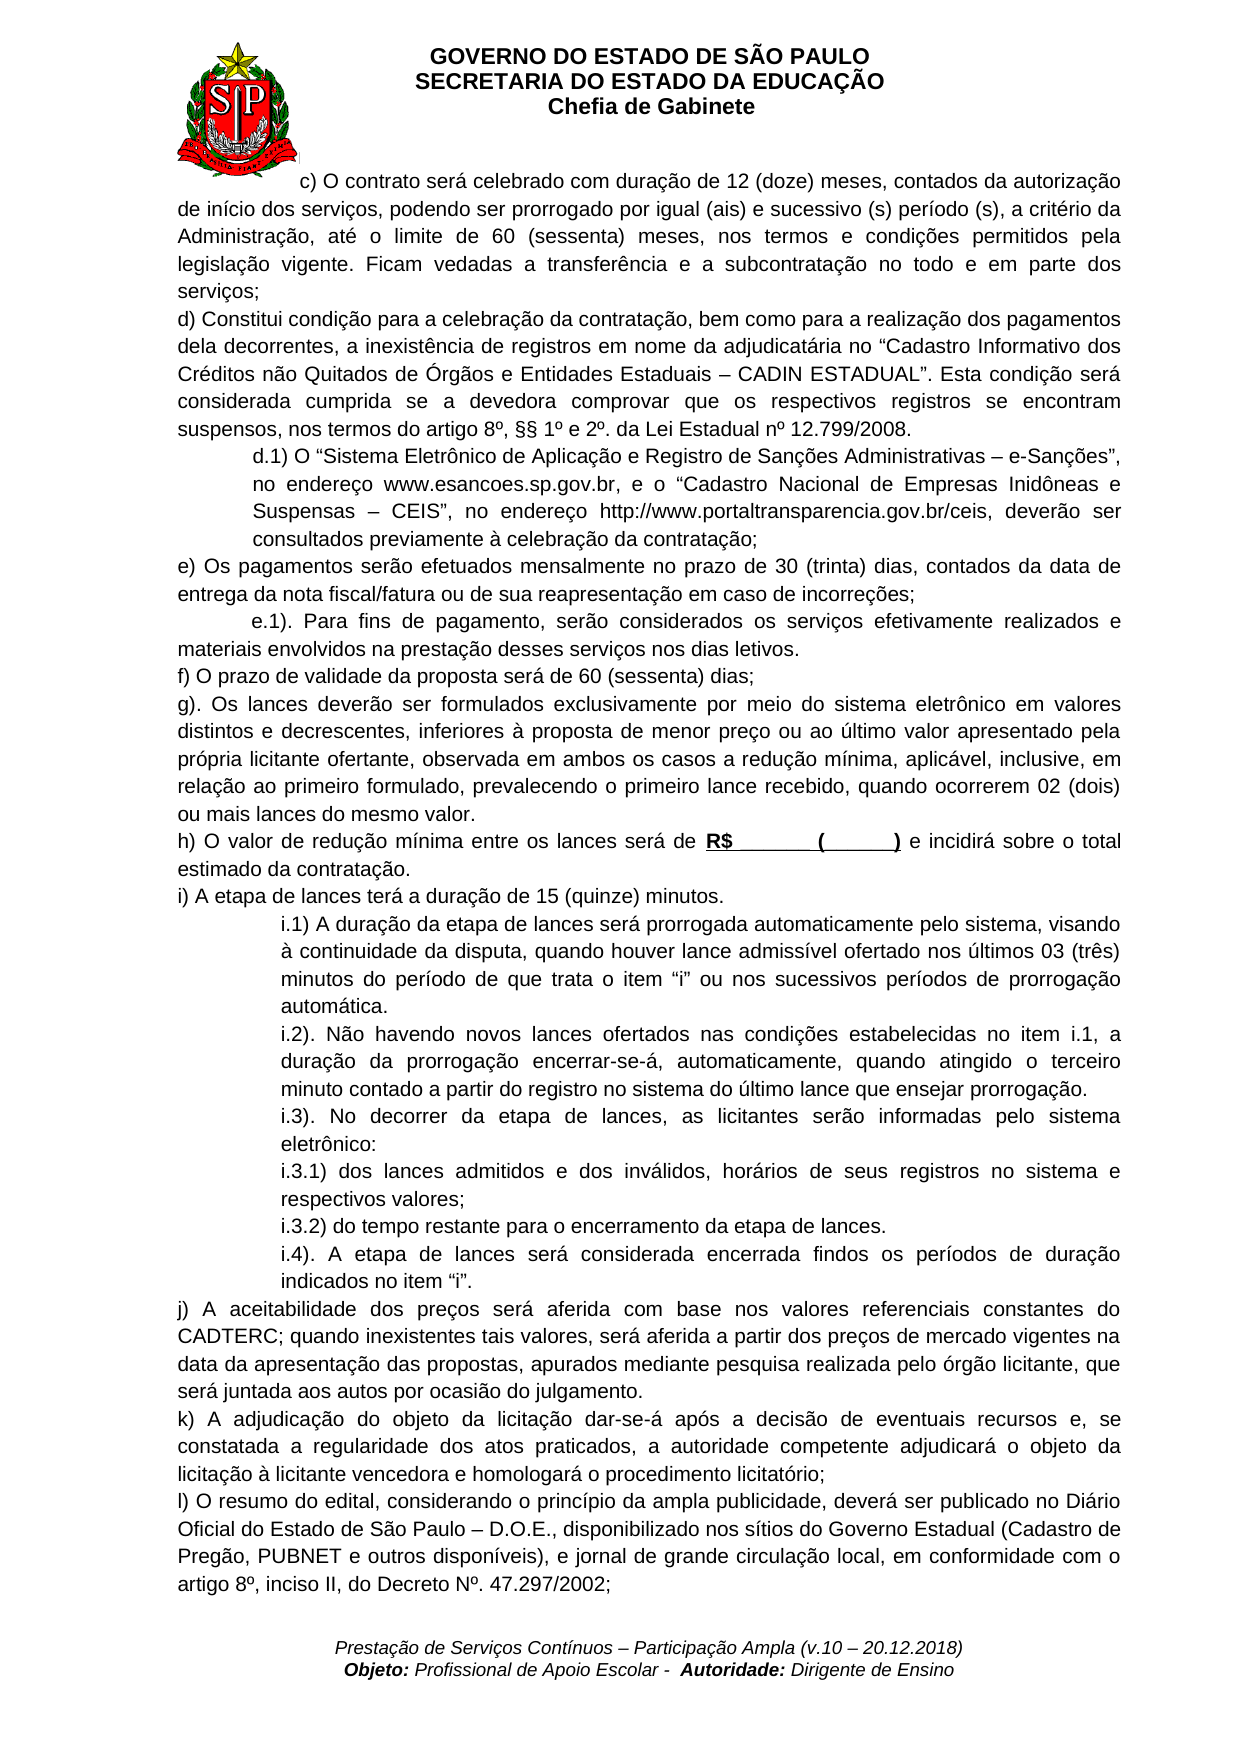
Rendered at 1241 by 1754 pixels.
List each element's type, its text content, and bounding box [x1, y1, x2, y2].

list d.1) O “Sistema Eletrônico de Aplicação e Registro de Sanções Administrativas – e-Sanções”, no endereço www.esancoes.sp.gov.br, e o “Cadastro Nacional de Empresas Inidôneas e Suspensas – CEIS”, no endereço http://www.portaltransparencia.gov.br/ceis, deverão ser consultados previamente à celebração da contratação; [252, 444, 1122, 551]
text d) Constitui condição para a celebração da contratação, bem como para a realização dos pagamentos dela decorrentes, a inexistência de registros em nome da adjudicatária no “Cadastro Informativo dos Créditos não Quitados de Órgãos e Entidades Estaduais – CADIN ESTADUAL”. Esta condição será considerada cumprida se a devedora comprovar que os respectivos registros se encontram suspensos, nos termos do artigo 8º, §§ 1º e 2º. da Lei Estadual nº 12.799/2008. [177, 307, 1122, 441]
text j) A aceitabilidade dos preços será aferida com base nos valores referenciais constantes do CADTERC; quando inexistentes tais valores, será aferida a partir dos preços de mercado vigentes na data da apresentação das propostas, apurados mediante pesquisa realizada pelo órgão licitante, que será juntada aos autos por ocasião do julgamento. [177, 1297, 1122, 1403]
list f) O prazo de validade da proposta será de 60 (sessenta) dias; [177, 664, 1122, 688]
text i.3.2) do tempo restante para o encerramento da etapa de lances. [281, 1214, 1122, 1238]
text e.1). Para fins de pagamento, serão considerados os serviços efetivamente realizados e materiais envolvidos na prestação desses serviços nos dias letivos. [177, 609, 1122, 661]
text i.2). Não havendo novos lances ofertados nas condições estabelecidas no item i.1, a duração da prorrogação encerrar-se-á, automaticamente, quando atingido o terceiro minuto contado a partir do registro no sistema do último lance que ensejar prorrogação. [281, 1022, 1122, 1101]
text h) O valor de redução mínima entre os lances será de R$ ______ (______) e incidirá sobre o total estimado da contratação. [177, 829, 1122, 881]
list i) A etapa de lances terá a duração de 15 (quinze) minutos. [177, 884, 1122, 908]
text g). Os lances deverão ser formulados exclusivamente por meio do sistema eletrônico em valores distintos e decrescentes, inferiores à proposta de menor preço ou ao último valor apresentado pela própria licitante ofertante, observada em ambos os casos a redução mínima, aplicável, inclusive, em relação ao primeiro formulado, prevalecendo o primeiro lance recebido, quando ocorrerem 02 (dois) ou mais lances do mesmo valor. [177, 692, 1122, 826]
text i.3). No decorrer da etapa de lances, as licitantes serão informadas pelo sistema eletrônico: [281, 1104, 1122, 1156]
text i.4). A etapa de lances será considerada encerrada findos os períodos de duração indicados no item “i”. [281, 1242, 1122, 1293]
text i.3.1) dos lances admitidos e dos inválidos, horários de seus registros no sistema e respectivos valores; [281, 1159, 1122, 1211]
picture [173, 41, 300, 179]
list l) O resumo do edital, considerando o princípio da ampla publicidade, deverá ser publicado no Diário Oficial do Estado de São Paulo – D.O.E., disponibilizado nos sítios do Governo Estadual (Cadastro de Pregão, PUBNET e outros disponíveis), e jornal de grande circulação local, em conformidade com o artigo 8º, inciso II, do Decreto Nº. 47.297/2002; [177, 1489, 1122, 1596]
text c) O contrato será celebrado com duração de 12 (doze) meses, contados da autorização de início dos serviços, podendo ser prorrogado por igual (ais) e sucessivo (s) período (s), a critério da Administração, até o limite de 60 (sessenta) meses, nos termos e condições permitidos pela legislação vigente. Ficam vedadas a transferência e a subcontratação no todo e em parte dos serviços; [177, 169, 1122, 303]
list k) A adjudicação do objeto da licitação dar-se-á após a decisão de eventuais recursos e, se constatada a regularidade dos atos praticados, a autoridade competente adjudicará o objeto da licitação à licitante vencedora e homologará o procedimento licitatório; [177, 1407, 1122, 1486]
text e) Os pagamentos serão efetuados mensalmente no prazo de 30 (trinta) dias, contados da data de entrega da nota fiscal/fatura ou de sua reapresentação em caso de incorreções; [177, 554, 1122, 606]
text i.1) A duração da etapa de lances será prorrogada automaticamente pelo sistema, visando à continuidade da disputa, quando houver lance admissível ofertado nos últimos 03 (três) minutos do período de que trata o item “i” ou nos sucessivos períodos de prorrogação automática. [281, 912, 1122, 1018]
